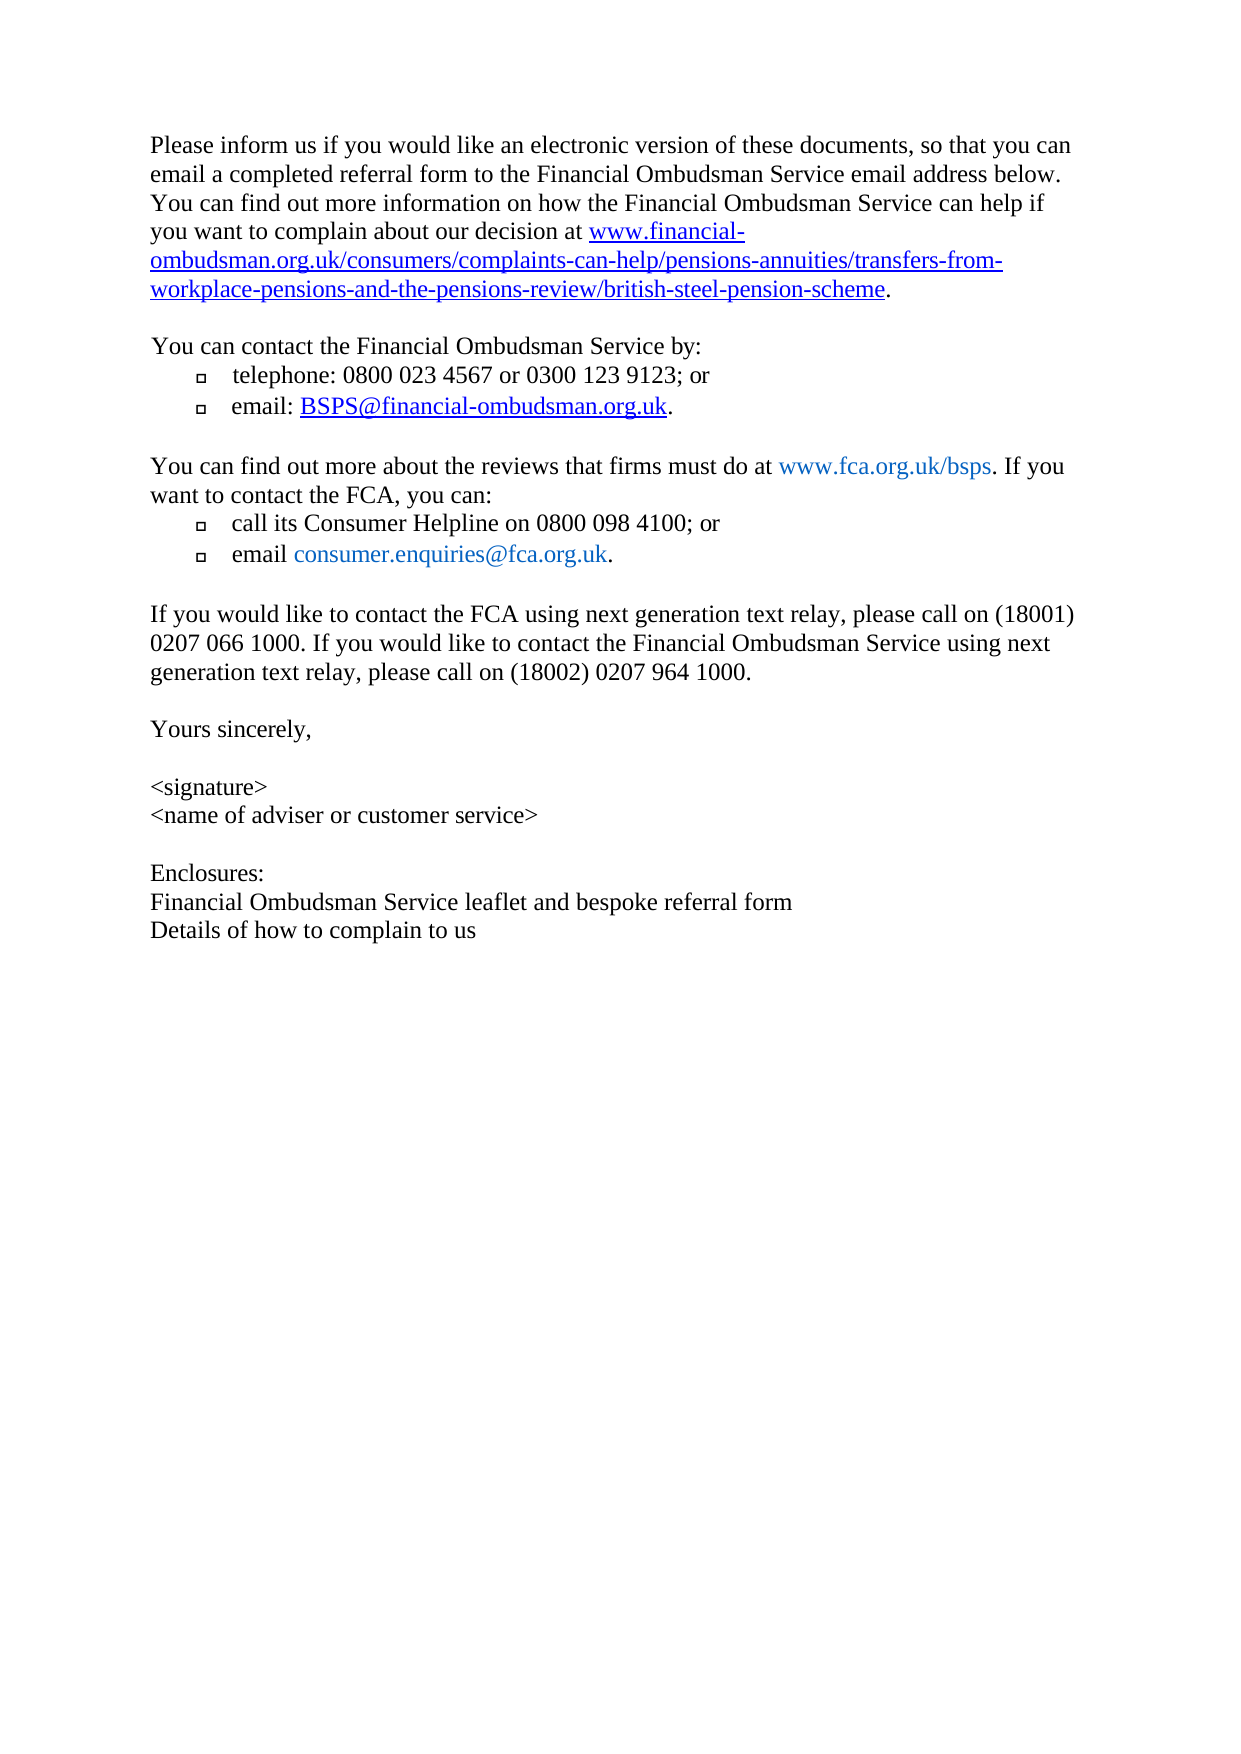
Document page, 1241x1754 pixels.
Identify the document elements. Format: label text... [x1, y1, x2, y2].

text  telephone: 0800 023 4567 or 0300 123 9123; or [137, 360, 710, 391]
text You can contact the Financial Ombudsman Service by: [137, 331, 702, 360]
text <name of adviser or customer service> [150, 800, 1103, 829]
text  call its Consumer Helpline on 0800 098 4100; or [194, 508, 1103, 539]
text Enclosures: [150, 858, 1103, 887]
text  email consumer.enquiries@fca.org.uk. [194, 539, 1103, 570]
text Financial Ombudsman Service leaflet and bespoke referral form Details of how to complain to us [150, 887, 857, 944]
text  email: BSPS@financial-ombudsman.org.uk. [194, 391, 1103, 422]
text Yours sincerely, [150, 714, 1103, 743]
text If you would like to contact the FCA using next generation text relay, please call on (18001) 0207 066 1000. If you would like to contact the Financial Ombudsman Service using next generation text relay, please call on (18002) 0207 964 1000. [150, 599, 1103, 685]
text You can find out more about the reviews that firms must do at www.fca.org.uk/bsps. If you want to contact the FCA, you can: [150, 451, 1103, 508]
text <signature> [150, 772, 1103, 800]
text Please inform us if you would like an electronic version of these documents, so that you can email a completed referral form to the Financial Ombudsman Service email address below. You can find out more information on how the Financial Ombudsman Service can help if you want to complain about our decision at www.financial- ombudsman.org.uk/consumers/complaints-can-help/pensions-annuities/transfers-from- workplace-pensions-and-the-pensions-review/british-steel-pension-scheme. [150, 130, 1088, 303]
